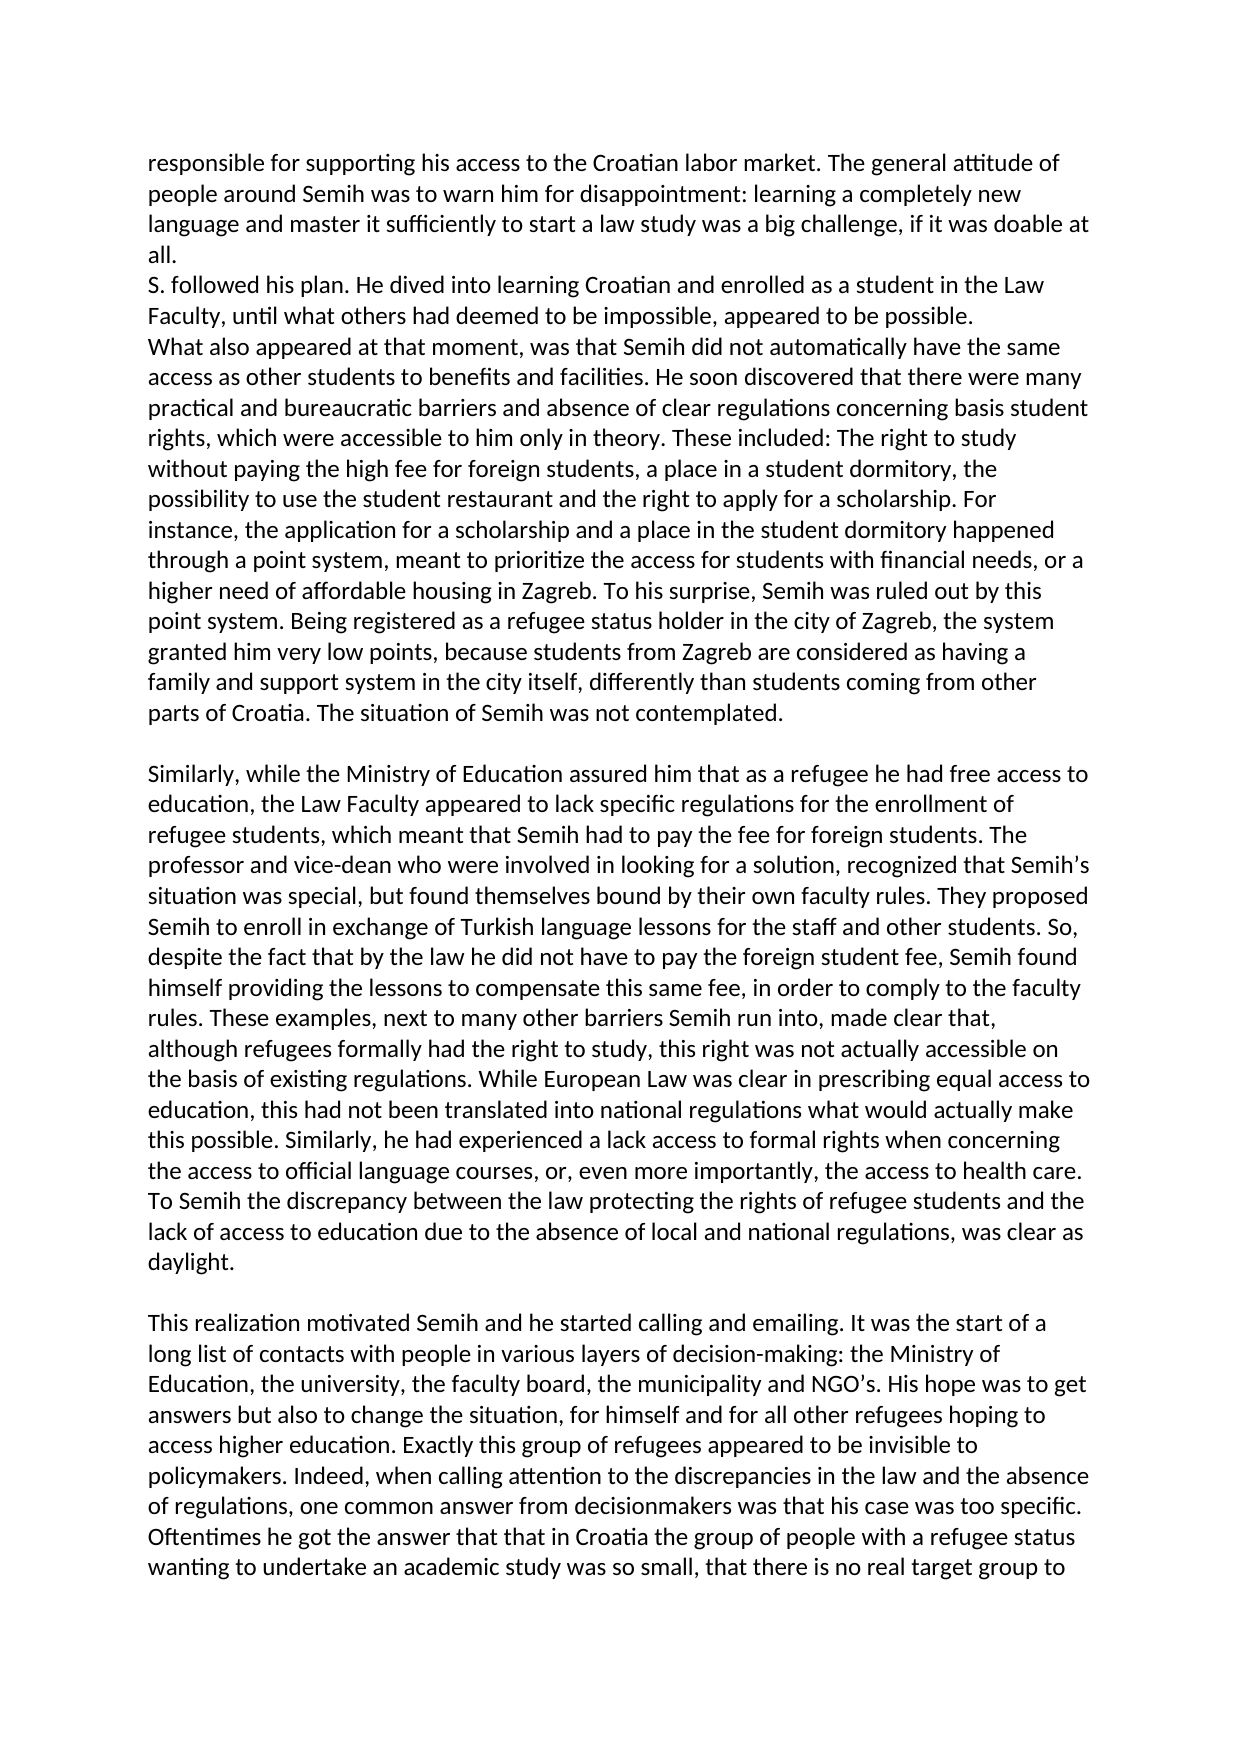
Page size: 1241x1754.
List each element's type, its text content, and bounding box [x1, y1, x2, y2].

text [148, 148, 1093, 270]
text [148, 1307, 1093, 1582]
text What also appeared at that moment, was that Semih did not automatically have the same access as other students to benefits and facilities. He soon discovered that there were many practical and bureaucratic barriers and absence of clear regulations concerning basis student rights, which were accessible to him only in theory. These included: The right to study without paying the high fee for foreign students, a place in a student dormitory, the possibility to use the student restaurant and the right to apply for a scholarship. For instance, the application for a scholarship and a place in the student dormitory happened through a point system, meant to prioritize the access for students with financial needs, or a higher need of affordable housing in Zagreb. To his surprise, Semih was ruled out by this point system. Being registered as a refugee status holder in the city of Zagreb, the system granted him very low points, because students from Zagreb are considered as having a family and support system in the city itself, differently than students coming from other parts of Croatia. The situation of Semih was not contemplated. [148, 331, 1093, 727]
text S. followed his plan. He dived into learning Croatian and enrolled as a student in the Law Faculty, until what others had deemed to be impossible, appeared to be possible. [148, 270, 1093, 331]
text Similarly, while the Ministry of Education assured him that as a refugee he had free access to education, the Law Faculty appeared to lack specific regulations for the enrollment of refugee students, which meant that Semih had to pay the fee for foreign students. The professor and vice-dean who were involved in looking for a solution, recognized that Semih’s situation was special, but found themselves bound by their own faculty rules. They proposed Semih to enroll in exchange of Turkish language lessons for the staff and other students. So, despite the fact that by the law he did not have to pay the foreign student fee, Semih found himself providing the lessons to compensate this same fee, in order to comply to the faculty rules. These examples, next to many other barriers Semih run into, made clear that, although refugees formally had the right to study, this right was not actually accessible on the basis of existing regulations. While European Law was clear in prescribing equal access to education, this had not been translated into national regulations what would actually make this possible. Similarly, he had experienced a lack access to formal rights when concerning the access to official language courses, or, even more importantly, the access to health care. To Semih the discrepancy between the law protecting the rights of refugee students and the lack of access to education due to the absence of local and national regulations, was clear as daylight. [148, 758, 1093, 1277]
